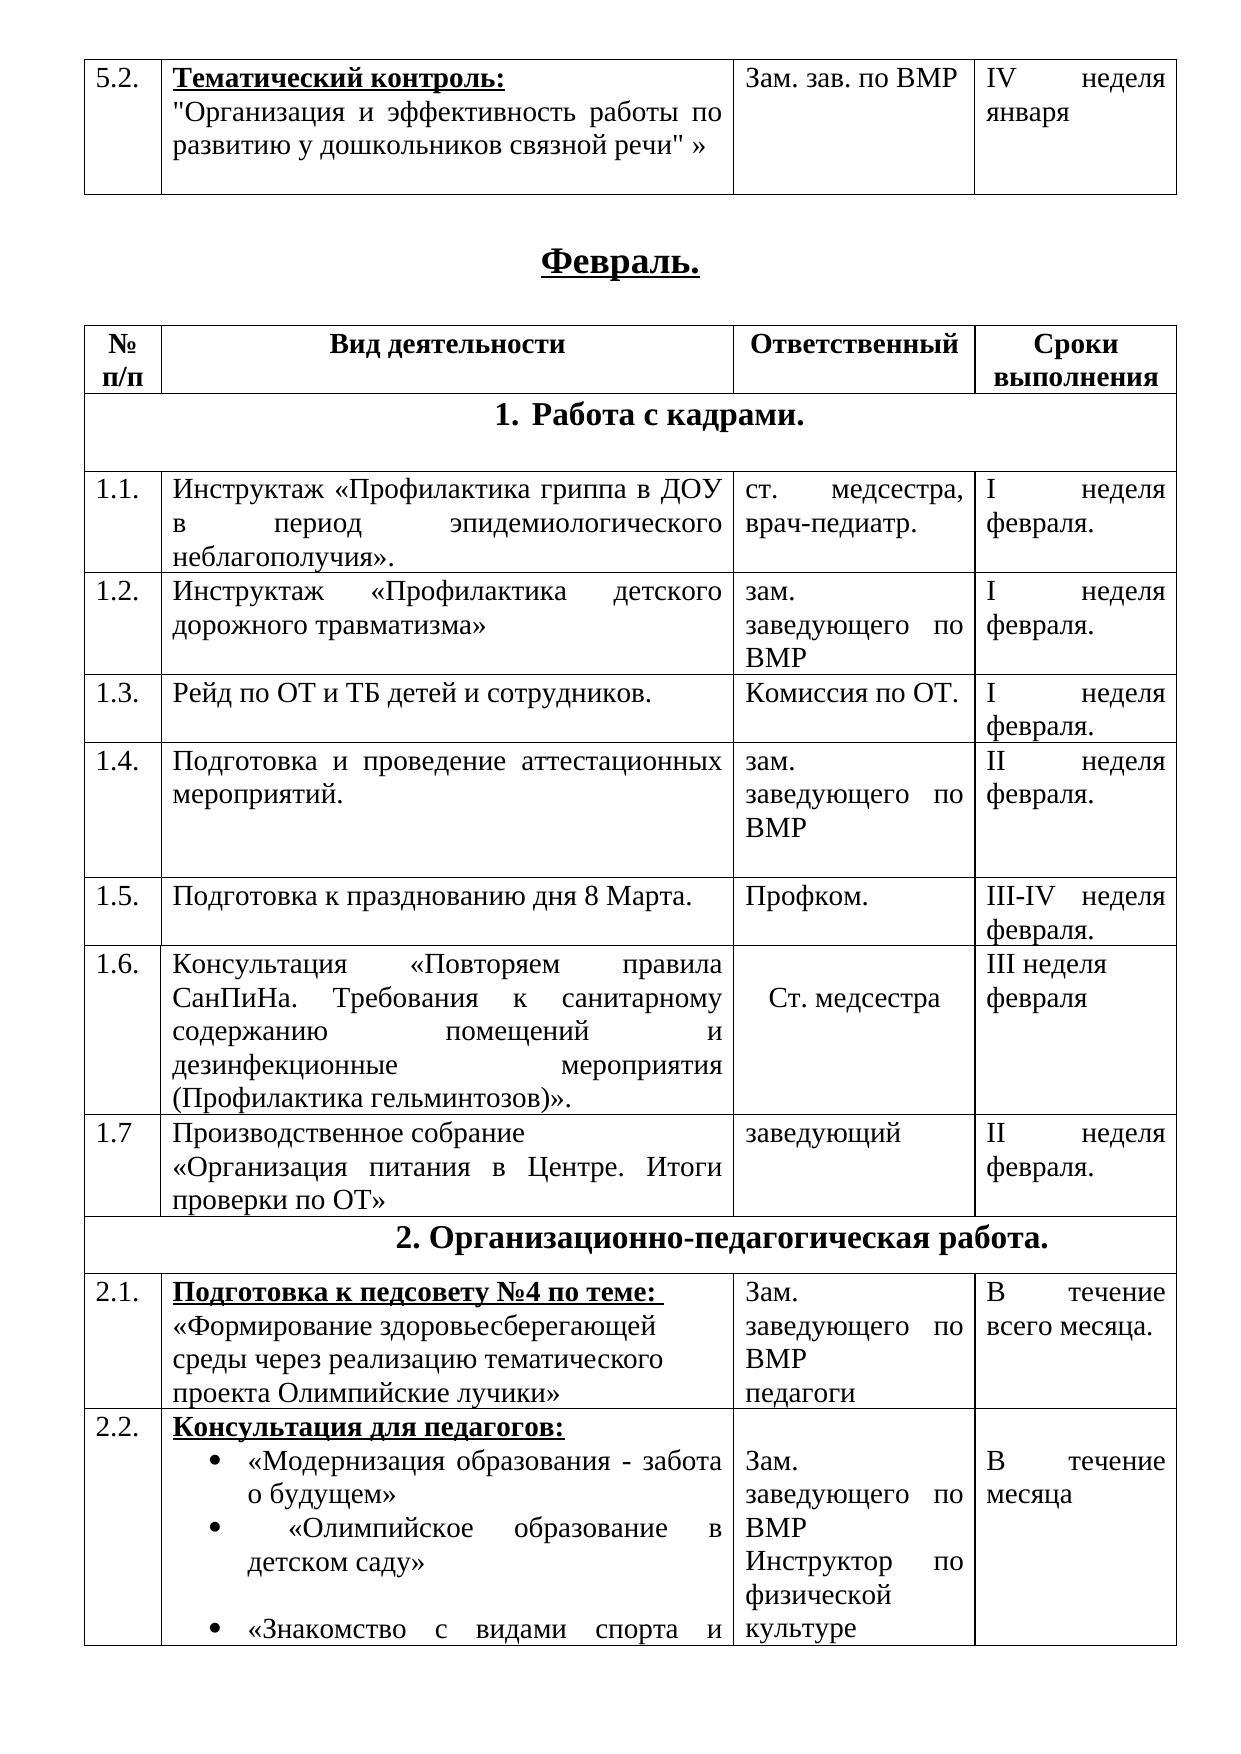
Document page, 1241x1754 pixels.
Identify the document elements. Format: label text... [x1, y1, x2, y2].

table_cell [734, 1409, 974, 1644]
table_cell 2. Организационно-педагогическая работа. [85, 1217, 1176, 1273]
table_header Сроки выполнения [976, 326, 1176, 393]
table_cell Ст. медсестра [734, 946, 974, 1114]
table_cell III-IV неделя февраля. [976, 878, 1176, 945]
table_cell Профком. [734, 878, 974, 945]
table_header Ответственный [734, 326, 974, 393]
table_cell Рейд по ОТ и ТБ детей и сотрудников. [162, 675, 733, 742]
table_cell Инструктаж «Профилактика гриппа в ДОУ в период эпидемиологического неблагополучия». [162, 472, 733, 572]
table_cell Производственное собрание «Организация питания в Центре. Итоги проверки по ОТ» [161, 1115, 733, 1216]
table_cell Зам. зав. по ВМР [734, 60, 974, 194]
table_cell I неделя февраля. [976, 472, 1176, 572]
table_cell I неделя февраля. [976, 675, 1176, 742]
table_cell II неделя февраля. [976, 743, 1176, 877]
table_header Вид деятельности [162, 326, 733, 393]
table_cell 5.2. [85, 60, 161, 194]
table_cell Зам. заведующего по ВМР педагоги [734, 1274, 974, 1408]
table_cell Инструктаж «Профилактика детского дорожного травматизма» [162, 573, 733, 674]
table_cell ст. медсестра, врач-педиатр. [734, 472, 974, 572]
table_cell 1.1. [85, 472, 161, 572]
table_cell III неделя февраля [976, 946, 1176, 1114]
table_cell зам. заведующего по ВМР [734, 743, 974, 877]
table_cell 1.7 [85, 1115, 160, 1216]
table_cell 2.2. [85, 1409, 161, 1644]
table_cell 1.5. [85, 878, 161, 945]
table_cell IV неделя января [975, 60, 1176, 194]
table_cell В течение всего месяца. [976, 1274, 1176, 1408]
table_cell Консультация «Повторяем правила СанПиНа. Требования к санитарному содержанию помещений и дезинфекционные мероприятия (Профилактика гельминтозов)». [161, 946, 733, 1114]
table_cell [162, 1409, 733, 1644]
table_cell Работа с кадрами. [85, 394, 1176, 471]
table_cell Тематический контроль: "Организация и эффективность работы по развитию у дошкольников связной речи" » [162, 60, 733, 194]
table_cell 1.4. [85, 743, 161, 877]
table_cell 1.2. [85, 573, 161, 674]
table_cell Подготовка к празднованию дня 8 Марта. [162, 878, 733, 945]
table_cell заведующий [734, 1115, 974, 1216]
table_cell 1.3. [85, 675, 161, 742]
table_cell II неделя февраля. [976, 1115, 1176, 1216]
table_cell 1.6. [85, 946, 160, 1114]
table_header № п/п [85, 326, 161, 393]
table_cell I неделя февраля. [976, 573, 1176, 674]
text Февраль. [84, 238, 1156, 282]
table_cell Подготовка и проведение аттестационных мероприятий. [162, 743, 733, 877]
table_cell В течение месяца [976, 1409, 1176, 1644]
table_cell Подготовка к педсовету №4 по теме: «Формирование здоровьесберегающей среды через реализацию тематического проекта Олимпийские лучики» [162, 1274, 733, 1408]
table_cell Комиссия по ОТ. [734, 675, 974, 742]
table_cell 2.1. [85, 1274, 161, 1408]
table_cell зам. заведующего по ВМР [734, 573, 974, 674]
